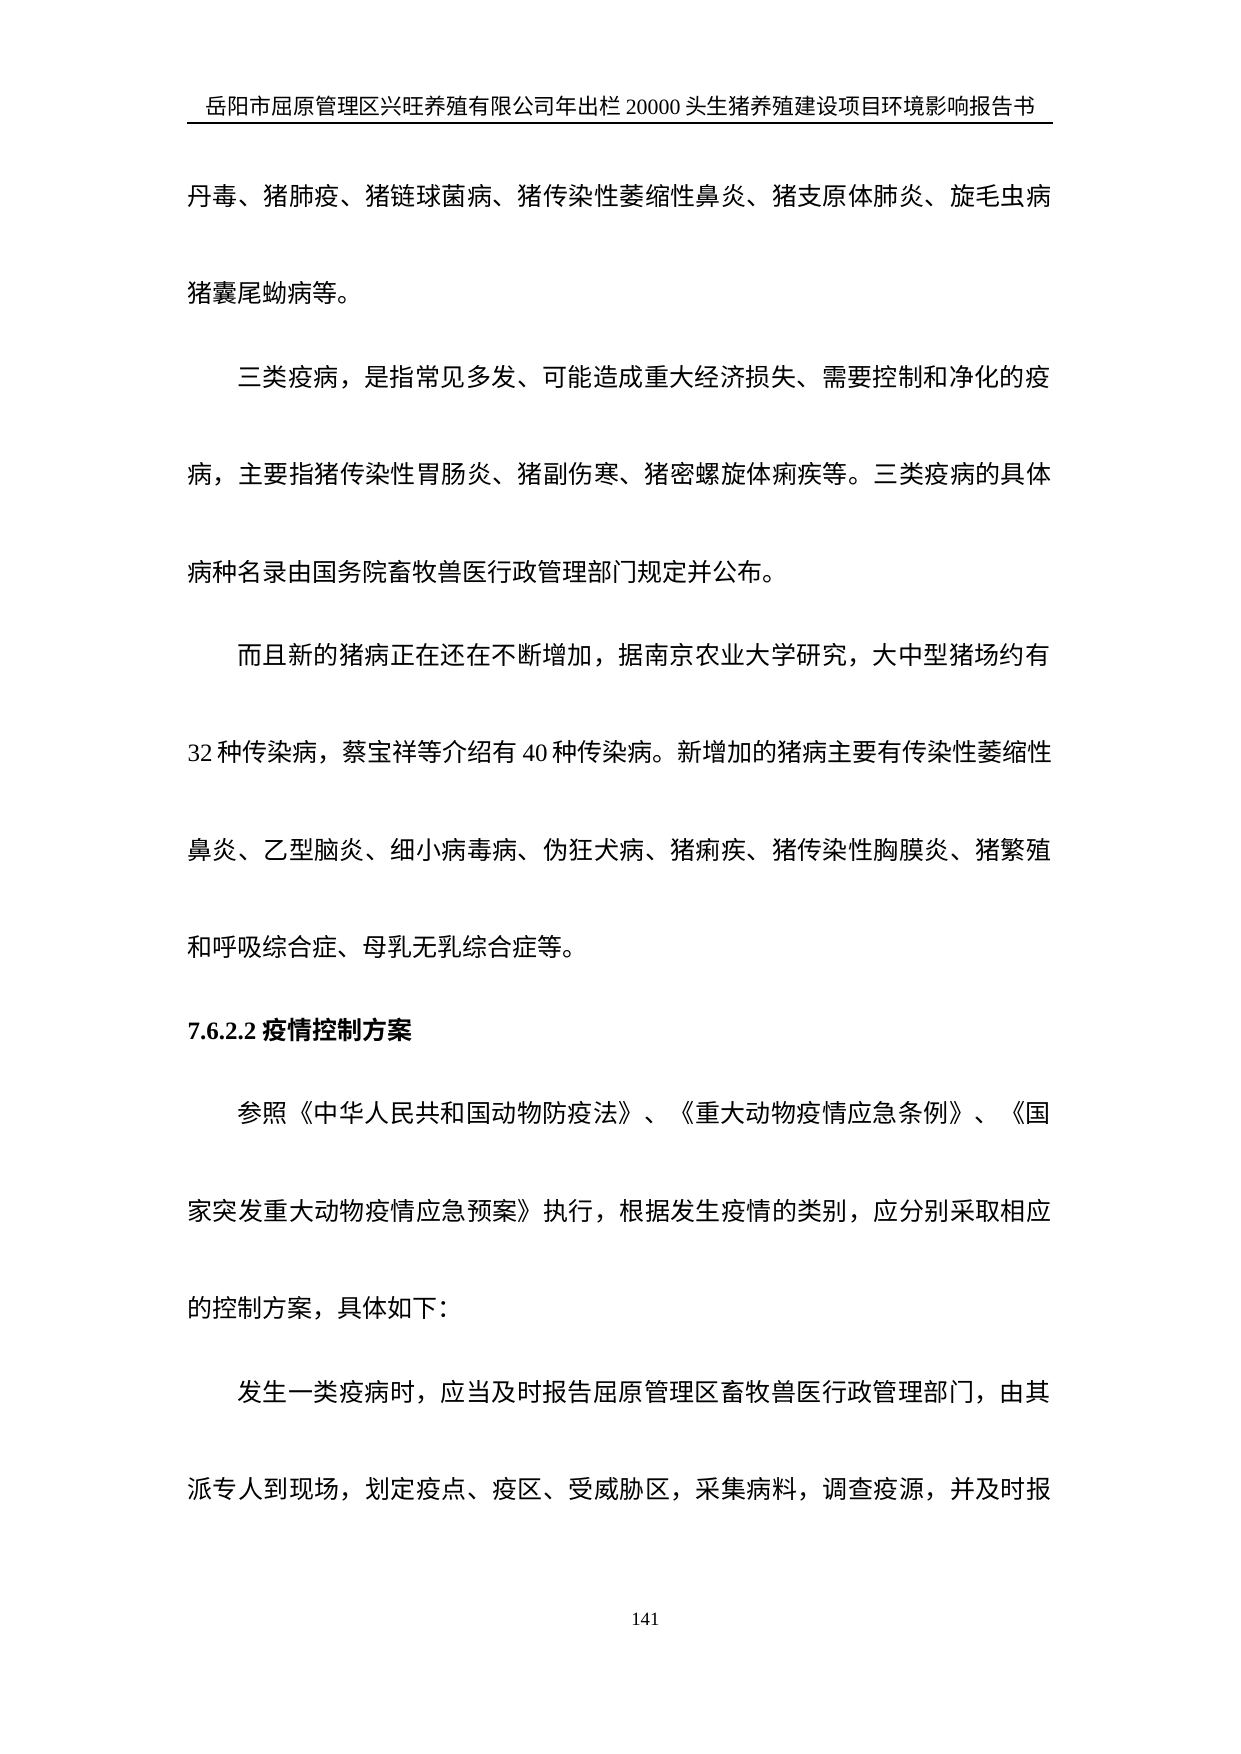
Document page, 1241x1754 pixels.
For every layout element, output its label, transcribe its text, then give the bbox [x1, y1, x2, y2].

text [187, 162, 1053, 324]
text 参照《中华人民共和国动物防疫法》、《重大动物疫情应急条例》、《国家突发重大动物疫情应急预案》执行，根据发生疫情的类别，应分别采取相应的控制方案，具体如下： [187, 1079, 1053, 1339]
text 三类疫病，是指常见多发、可能造成重大经济损失、需要控制和净化的疫病，主要指猪传染性胃肠炎、猪副伤寒、猪密螺旋体痢疾等。三类疫病的具体病种名录由国务院畜牧兽医行政管理部门规定并公布。 [187, 343, 1053, 603]
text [187, 1358, 1053, 1520]
text 7.6.2.2 疫情控制方案 [187, 996, 1053, 1061]
text 而且新的猪病正在还在不断增加，据南京农业大学研究，大中型猪场约有32种传染病，蔡宝祥等介绍有40种传染病。新增加的猪病主要有传染性萎缩性鼻炎、乙型脑炎、细小病毒病、伪狂犬病、猪痢疾、猪传染性胸膜炎、猪繁殖和呼吸综合症、母乳无乳综合症等。 [187, 621, 1053, 978]
